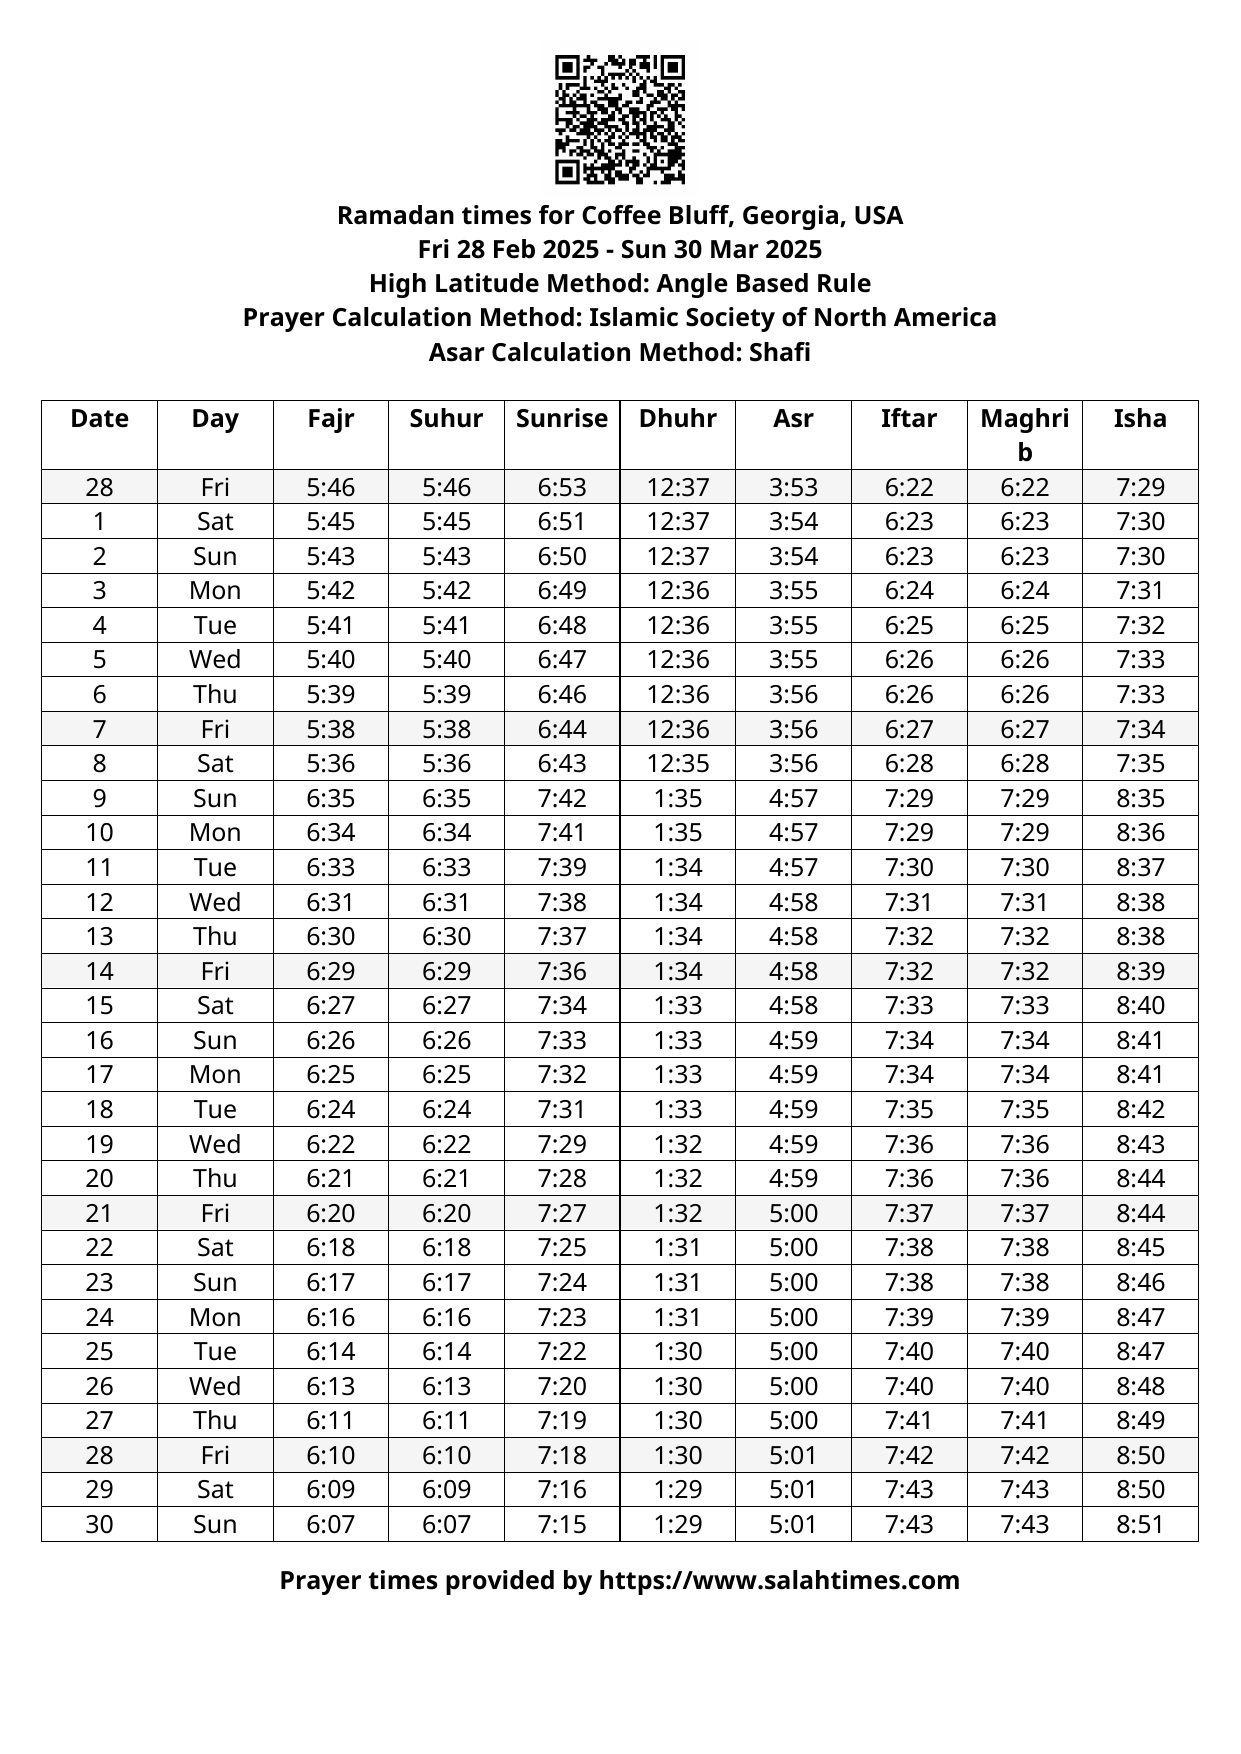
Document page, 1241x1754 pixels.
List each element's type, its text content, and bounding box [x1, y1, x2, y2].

table_cell 12:35 [621, 746, 735, 780]
table_cell 6:07 [389, 1507, 504, 1541]
table_cell 4:59 [736, 1161, 851, 1195]
table_cell 3 [42, 574, 157, 607]
table_cell 10 [42, 816, 157, 849]
table_cell 7:25 [505, 1231, 619, 1264]
table_cell 6:16 [274, 1300, 388, 1333]
table_cell Sun [158, 1507, 273, 1541]
table_cell 8:47 [1083, 1300, 1198, 1333]
table_cell 28 [42, 470, 157, 503]
table_cell 17 [42, 1058, 157, 1091]
table_cell 18 [42, 1092, 157, 1126]
table_header Day [158, 401, 273, 469]
table_cell 6:27 [968, 712, 1082, 745]
table_header Dhuhr [621, 401, 735, 469]
table_cell 6:47 [505, 643, 619, 676]
table_cell 7:36 [852, 1161, 967, 1195]
table_cell 6:25 [852, 608, 967, 642]
table_cell 7:40 [968, 1369, 1082, 1402]
table_cell 6:26 [852, 643, 967, 676]
table_cell 25 [42, 1334, 157, 1368]
table_cell 3:55 [736, 608, 851, 642]
table_cell 23 [42, 1265, 157, 1299]
table_cell 15 [42, 989, 157, 1022]
table_cell Sun [158, 539, 273, 572]
table_cell Wed [158, 1369, 273, 1402]
table_header Date [42, 401, 157, 469]
table_cell 6:11 [274, 1404, 388, 1437]
table_cell 7:31 [968, 885, 1082, 918]
table_cell 8:50 [1083, 1438, 1198, 1472]
table_cell 7:34 [852, 1058, 967, 1091]
table_cell 7:16 [505, 1473, 619, 1506]
table_cell 5:42 [389, 574, 504, 607]
table_cell 4:58 [736, 885, 851, 918]
table_cell 1:31 [621, 1265, 735, 1299]
text Fri 28 Feb 2025 - Sun 30 Mar 2025 [42, 232, 1198, 266]
table_cell 3:56 [736, 712, 851, 745]
table_cell 6:49 [505, 574, 619, 607]
table_cell 6:21 [389, 1161, 504, 1195]
table_cell 7:32 [505, 1058, 619, 1091]
table_cell 6:17 [274, 1265, 388, 1299]
table_cell 1:34 [621, 919, 735, 953]
table_cell 7:33 [852, 989, 967, 1022]
table_cell 6:34 [274, 816, 388, 849]
table_cell 6:43 [505, 746, 619, 780]
table_cell 7:40 [852, 1369, 967, 1402]
table_cell 8:46 [1083, 1265, 1198, 1299]
table_cell 7:28 [505, 1161, 619, 1195]
table_cell 7:42 [852, 1438, 967, 1472]
table_cell 3:56 [736, 746, 851, 780]
table_cell 6:18 [389, 1231, 504, 1264]
table_cell 7:29 [852, 781, 967, 814]
table_cell 6:24 [968, 574, 1082, 607]
table_cell Mon [158, 816, 273, 849]
table_header Maghrib [968, 401, 1082, 469]
table_cell 5:38 [389, 712, 504, 745]
table_cell 8:43 [1083, 1127, 1198, 1160]
table_cell 7:35 [852, 1092, 967, 1126]
table_cell Mon [158, 574, 273, 607]
table_cell 6:23 [852, 504, 967, 538]
table_cell 7:38 [852, 1265, 967, 1299]
table_cell 7:24 [505, 1265, 619, 1299]
table_cell 7:30 [852, 850, 967, 884]
table_cell 6:29 [389, 954, 504, 987]
table_cell 8:42 [1083, 1092, 1198, 1126]
table_cell 7:42 [968, 1438, 1082, 1472]
table_cell 7:29 [968, 816, 1082, 849]
table_cell 7:34 [968, 1023, 1082, 1057]
table_cell 6:46 [505, 677, 619, 711]
table_cell 7:35 [1083, 746, 1198, 780]
table_cell 6:33 [274, 850, 388, 884]
table_cell Wed [158, 643, 273, 676]
table_cell 4:59 [736, 1092, 851, 1126]
table_cell 1:30 [621, 1334, 735, 1368]
table_cell 28 [42, 1438, 157, 1472]
table_cell 8:50 [1083, 1473, 1198, 1506]
table_cell 12 [42, 885, 157, 918]
table_cell 3:56 [736, 677, 851, 711]
table_cell 6:24 [389, 1092, 504, 1126]
table_cell 5:38 [274, 712, 388, 745]
table_cell 14 [42, 954, 157, 987]
table_cell 7:36 [968, 1161, 1082, 1195]
table_cell 5 [42, 643, 157, 676]
table_cell Fri [158, 1438, 273, 1472]
table_cell 1:29 [621, 1473, 735, 1506]
table_cell Sat [158, 504, 273, 538]
table_cell 6:09 [274, 1473, 388, 1506]
table_cell 7:23 [505, 1300, 619, 1333]
table_cell 7:41 [968, 1404, 1082, 1437]
text Asar Calculation Method: Shafi [42, 334, 1198, 368]
table_cell 8:38 [1083, 919, 1198, 953]
table_cell 4:58 [736, 989, 851, 1022]
table_cell 5:36 [274, 746, 388, 780]
table_cell 7:41 [505, 816, 619, 849]
table_cell 6:34 [389, 816, 504, 849]
table_cell 1:30 [621, 1404, 735, 1437]
table_cell 7:18 [505, 1438, 619, 1472]
table_cell Sat [158, 746, 273, 780]
table_cell 7:35 [968, 1092, 1082, 1126]
table_cell 6:09 [389, 1473, 504, 1506]
table_cell 6:22 [968, 470, 1082, 503]
table_cell 6:35 [389, 781, 504, 814]
table_cell 12:37 [621, 539, 735, 572]
table_cell 7:36 [852, 1127, 967, 1160]
table_cell Wed [158, 1127, 273, 1160]
table_cell Fri [158, 954, 273, 987]
table_cell 1:35 [621, 781, 735, 814]
table_cell Sun [158, 1265, 273, 1299]
table_cell 6:25 [968, 608, 1082, 642]
table_cell 7:33 [1083, 677, 1198, 711]
table_cell 1:33 [621, 1092, 735, 1126]
table_cell 29 [42, 1473, 157, 1506]
table_cell 7:37 [505, 919, 619, 953]
table_cell 7:32 [968, 954, 1082, 987]
table_cell 12:36 [621, 712, 735, 745]
table_cell 7:15 [505, 1507, 619, 1541]
table_cell 5:00 [736, 1369, 851, 1402]
table_cell 3:55 [736, 643, 851, 676]
table_cell 6:10 [274, 1438, 388, 1472]
table_cell 5:00 [736, 1231, 851, 1264]
table_cell 6:48 [505, 608, 619, 642]
table_cell 7 [42, 712, 157, 745]
table_cell 1:33 [621, 1023, 735, 1057]
table_cell 7:32 [852, 954, 967, 987]
table_cell 16 [42, 1023, 157, 1057]
table_cell 5:39 [389, 677, 504, 711]
table_header Suhur [389, 401, 504, 469]
table_header Asr [736, 401, 851, 469]
table_cell 6:21 [274, 1161, 388, 1195]
table_cell Tue [158, 850, 273, 884]
table_cell 6:33 [389, 850, 504, 884]
table_cell Mon [158, 1058, 273, 1091]
text Ramadan times for Coffee Bluff, Georgia, USA [42, 198, 1198, 232]
table_header Iftar [852, 401, 967, 469]
table_cell 8:40 [1083, 989, 1198, 1022]
table_cell 7:29 [505, 1127, 619, 1160]
table_cell 7:39 [505, 850, 619, 884]
table_cell 6:23 [968, 504, 1082, 538]
table_cell 6:14 [389, 1334, 504, 1368]
table_cell 7:30 [1083, 539, 1198, 572]
table_cell 1:33 [621, 1058, 735, 1091]
table_cell 13 [42, 919, 157, 953]
table_cell 5:46 [389, 470, 504, 503]
table_cell 6:16 [389, 1300, 504, 1333]
table_cell 12:37 [621, 504, 735, 538]
table_cell Fri [158, 470, 273, 503]
table_cell 12:37 [621, 470, 735, 503]
table_cell 4:57 [736, 781, 851, 814]
table_cell Tue [158, 1092, 273, 1126]
table_cell 4:59 [736, 1058, 851, 1091]
table_cell Thu [158, 1161, 273, 1195]
table_cell 1:32 [621, 1127, 735, 1160]
table_header Fajr [274, 401, 388, 469]
table_cell 7:40 [968, 1334, 1082, 1368]
table_cell 7:37 [968, 1196, 1082, 1229]
table_cell 3:54 [736, 504, 851, 538]
table_cell Sat [158, 1231, 273, 1264]
table_cell 19 [42, 1127, 157, 1160]
table_cell 7:39 [852, 1300, 967, 1333]
table_cell 6:44 [505, 712, 619, 745]
table_cell Sat [158, 1473, 273, 1506]
table_cell 6:14 [274, 1334, 388, 1368]
table_cell 7:31 [1083, 574, 1198, 607]
table_cell 6:30 [389, 919, 504, 953]
table_cell 5:00 [736, 1300, 851, 1333]
table_cell 5:46 [274, 470, 388, 503]
table_cell 7:37 [852, 1196, 967, 1229]
table_cell 7:43 [968, 1473, 1082, 1506]
table_cell 1:31 [621, 1300, 735, 1333]
table_cell 5:00 [736, 1404, 851, 1437]
table_cell 4:57 [736, 816, 851, 849]
table_cell 6:26 [274, 1023, 388, 1057]
table_cell 7:36 [505, 954, 619, 987]
table_cell 12:36 [621, 574, 735, 607]
table_cell 6:22 [852, 470, 967, 503]
table_cell 7:36 [968, 1127, 1082, 1160]
table_cell 8:44 [1083, 1161, 1198, 1195]
table_cell 5:00 [736, 1265, 851, 1299]
table_cell 7:34 [1083, 712, 1198, 745]
table_cell 27 [42, 1404, 157, 1437]
table_cell 7:33 [1083, 643, 1198, 676]
table_cell 7:34 [968, 1058, 1082, 1091]
table_cell 1:30 [621, 1369, 735, 1402]
text High Latitude Method: Angle Based Rule [42, 266, 1198, 300]
table_cell 12:36 [621, 677, 735, 711]
table_cell 6:26 [968, 677, 1082, 711]
table_cell 22 [42, 1231, 157, 1264]
table_cell 8:38 [1083, 885, 1198, 918]
table_cell 6:27 [274, 989, 388, 1022]
table_cell 11 [42, 850, 157, 884]
table_cell 1:31 [621, 1231, 735, 1264]
table_cell 1:33 [621, 989, 735, 1022]
table_cell 7:29 [968, 781, 1082, 814]
table_cell 3:54 [736, 539, 851, 572]
table_cell 7:39 [968, 1300, 1082, 1333]
table_cell 6:27 [852, 712, 967, 745]
table_cell 7:32 [1083, 608, 1198, 642]
table_cell 7:31 [852, 885, 967, 918]
table_cell 5:41 [274, 608, 388, 642]
table_cell 6:50 [505, 539, 619, 572]
table_header Sunrise [505, 401, 619, 469]
table_cell 7:38 [505, 885, 619, 918]
table_cell 7:27 [505, 1196, 619, 1229]
table_cell 5:40 [389, 643, 504, 676]
table_cell 21 [42, 1196, 157, 1229]
table_cell 4 [42, 608, 157, 642]
table_cell 8 [42, 746, 157, 780]
table_cell 8:39 [1083, 954, 1198, 987]
table_cell 7:31 [505, 1092, 619, 1126]
table_cell 4:57 [736, 850, 851, 884]
table_cell 6:11 [389, 1404, 504, 1437]
table_cell Thu [158, 919, 273, 953]
table_cell 4:59 [736, 1023, 851, 1057]
table_cell 7:30 [968, 850, 1082, 884]
table_cell 7:33 [968, 989, 1082, 1022]
table_cell 6:24 [274, 1092, 388, 1126]
table_cell 6 [42, 677, 157, 711]
table_cell 3:55 [736, 574, 851, 607]
table_cell Thu [158, 677, 273, 711]
table_cell 1:34 [621, 885, 735, 918]
table_cell 6:20 [389, 1196, 504, 1229]
table_cell 7:22 [505, 1334, 619, 1368]
table_cell 3:53 [736, 470, 851, 503]
table_cell Sat [158, 989, 273, 1022]
table_cell 7:43 [852, 1473, 967, 1506]
table_cell 5:01 [736, 1438, 851, 1472]
table_header Isha [1083, 401, 1198, 469]
table_cell 2 [42, 539, 157, 572]
table_cell 6:29 [274, 954, 388, 987]
table_cell 8:45 [1083, 1231, 1198, 1264]
table_cell 7:42 [505, 781, 619, 814]
table_cell 6:07 [274, 1507, 388, 1541]
table_cell 6:27 [389, 989, 504, 1022]
table_cell Sun [158, 781, 273, 814]
table_cell 30 [42, 1507, 157, 1541]
table_cell 7:40 [852, 1334, 967, 1368]
table_cell 8:37 [1083, 850, 1198, 884]
table_cell 6:31 [274, 885, 388, 918]
table_cell 8:41 [1083, 1058, 1198, 1091]
table_cell 20 [42, 1161, 157, 1195]
table_cell 6:26 [852, 677, 967, 711]
table_cell 1 [42, 504, 157, 538]
table_cell 6:13 [274, 1369, 388, 1402]
table_cell 8:35 [1083, 781, 1198, 814]
table_cell 12:36 [621, 608, 735, 642]
text Prayer times provided by https://www.salahtimes.com [42, 1563, 1198, 1597]
table_cell 6:23 [852, 539, 967, 572]
table_cell 6:10 [389, 1438, 504, 1472]
table_cell 12:36 [621, 643, 735, 676]
table_cell 7:30 [1083, 504, 1198, 538]
table_cell 6:30 [274, 919, 388, 953]
table_cell 6:51 [505, 504, 619, 538]
text Prayer Calculation Method: Islamic Society of North America [42, 300, 1198, 334]
table_cell 9 [42, 781, 157, 814]
table_cell 6:24 [852, 574, 967, 607]
table_cell 7:38 [968, 1231, 1082, 1264]
table_cell 6:23 [968, 539, 1082, 572]
table_cell 8:48 [1083, 1369, 1198, 1402]
table_cell 8:41 [1083, 1023, 1198, 1057]
table_cell 5:39 [274, 677, 388, 711]
table_cell 5:45 [389, 504, 504, 538]
table_cell Sun [158, 1023, 273, 1057]
table_cell Mon [158, 1300, 273, 1333]
table_cell 7:33 [505, 1023, 619, 1057]
table_cell 4:59 [736, 1127, 851, 1160]
table_cell 7:43 [968, 1507, 1082, 1541]
table_cell Tue [158, 608, 273, 642]
table_cell 4:58 [736, 919, 851, 953]
table_cell 7:32 [968, 919, 1082, 953]
table_cell 7:19 [505, 1404, 619, 1437]
table_cell 8:44 [1083, 1196, 1198, 1229]
table_cell 5:43 [389, 539, 504, 572]
table_cell 5:45 [274, 504, 388, 538]
table_cell 7:38 [968, 1265, 1082, 1299]
table_cell Wed [158, 885, 273, 918]
table_cell 5:36 [389, 746, 504, 780]
table_cell 5:00 [736, 1334, 851, 1368]
table_cell 6:35 [274, 781, 388, 814]
table_cell Fri [158, 712, 273, 745]
table_cell 5:01 [736, 1473, 851, 1506]
table_cell 8:49 [1083, 1404, 1198, 1437]
table_cell 5:41 [389, 608, 504, 642]
table_cell 6:25 [274, 1058, 388, 1091]
table_cell 8:36 [1083, 816, 1198, 849]
picture [542, 41, 699, 198]
table_cell 6:20 [274, 1196, 388, 1229]
table_cell 6:22 [389, 1127, 504, 1160]
table_cell 24 [42, 1300, 157, 1333]
table_cell Fri [158, 1196, 273, 1229]
table_cell 1:34 [621, 954, 735, 987]
table_cell Tue [158, 1334, 273, 1368]
table_cell 1:35 [621, 816, 735, 849]
table_cell 7:38 [852, 1231, 967, 1264]
table_cell 6:26 [389, 1023, 504, 1057]
table_cell 6:28 [852, 746, 967, 780]
table_cell 1:34 [621, 850, 735, 884]
table_cell 5:00 [736, 1196, 851, 1229]
table_cell 6:25 [389, 1058, 504, 1091]
table_cell 6:53 [505, 470, 619, 503]
table_cell 5:01 [736, 1507, 851, 1541]
table_cell 1:29 [621, 1507, 735, 1541]
table_cell 5:42 [274, 574, 388, 607]
table_cell 6:17 [389, 1265, 504, 1299]
table_cell 7:20 [505, 1369, 619, 1402]
table_cell 1:30 [621, 1438, 735, 1472]
table_cell 7:41 [852, 1404, 967, 1437]
table_cell 6:26 [968, 643, 1082, 676]
table_cell 7:29 [852, 816, 967, 849]
table_cell 7:43 [852, 1507, 967, 1541]
table_cell 8:47 [1083, 1334, 1198, 1368]
table_cell 6:28 [968, 746, 1082, 780]
table_cell 7:34 [505, 989, 619, 1022]
table_cell 5:43 [274, 539, 388, 572]
table_cell 7:29 [1083, 470, 1198, 503]
table_cell 6:22 [274, 1127, 388, 1160]
table_cell 6:18 [274, 1231, 388, 1264]
table_cell 8:51 [1083, 1507, 1198, 1541]
table_cell 1:32 [621, 1161, 735, 1195]
table_cell 6:31 [389, 885, 504, 918]
table_cell 1:32 [621, 1196, 735, 1229]
table_cell 7:34 [852, 1023, 967, 1057]
table_cell 6:13 [389, 1369, 504, 1402]
table_cell 26 [42, 1369, 157, 1402]
table_cell Thu [158, 1404, 273, 1437]
table_cell 7:32 [852, 919, 967, 953]
table_cell 5:40 [274, 643, 388, 676]
table_cell 4:58 [736, 954, 851, 987]
